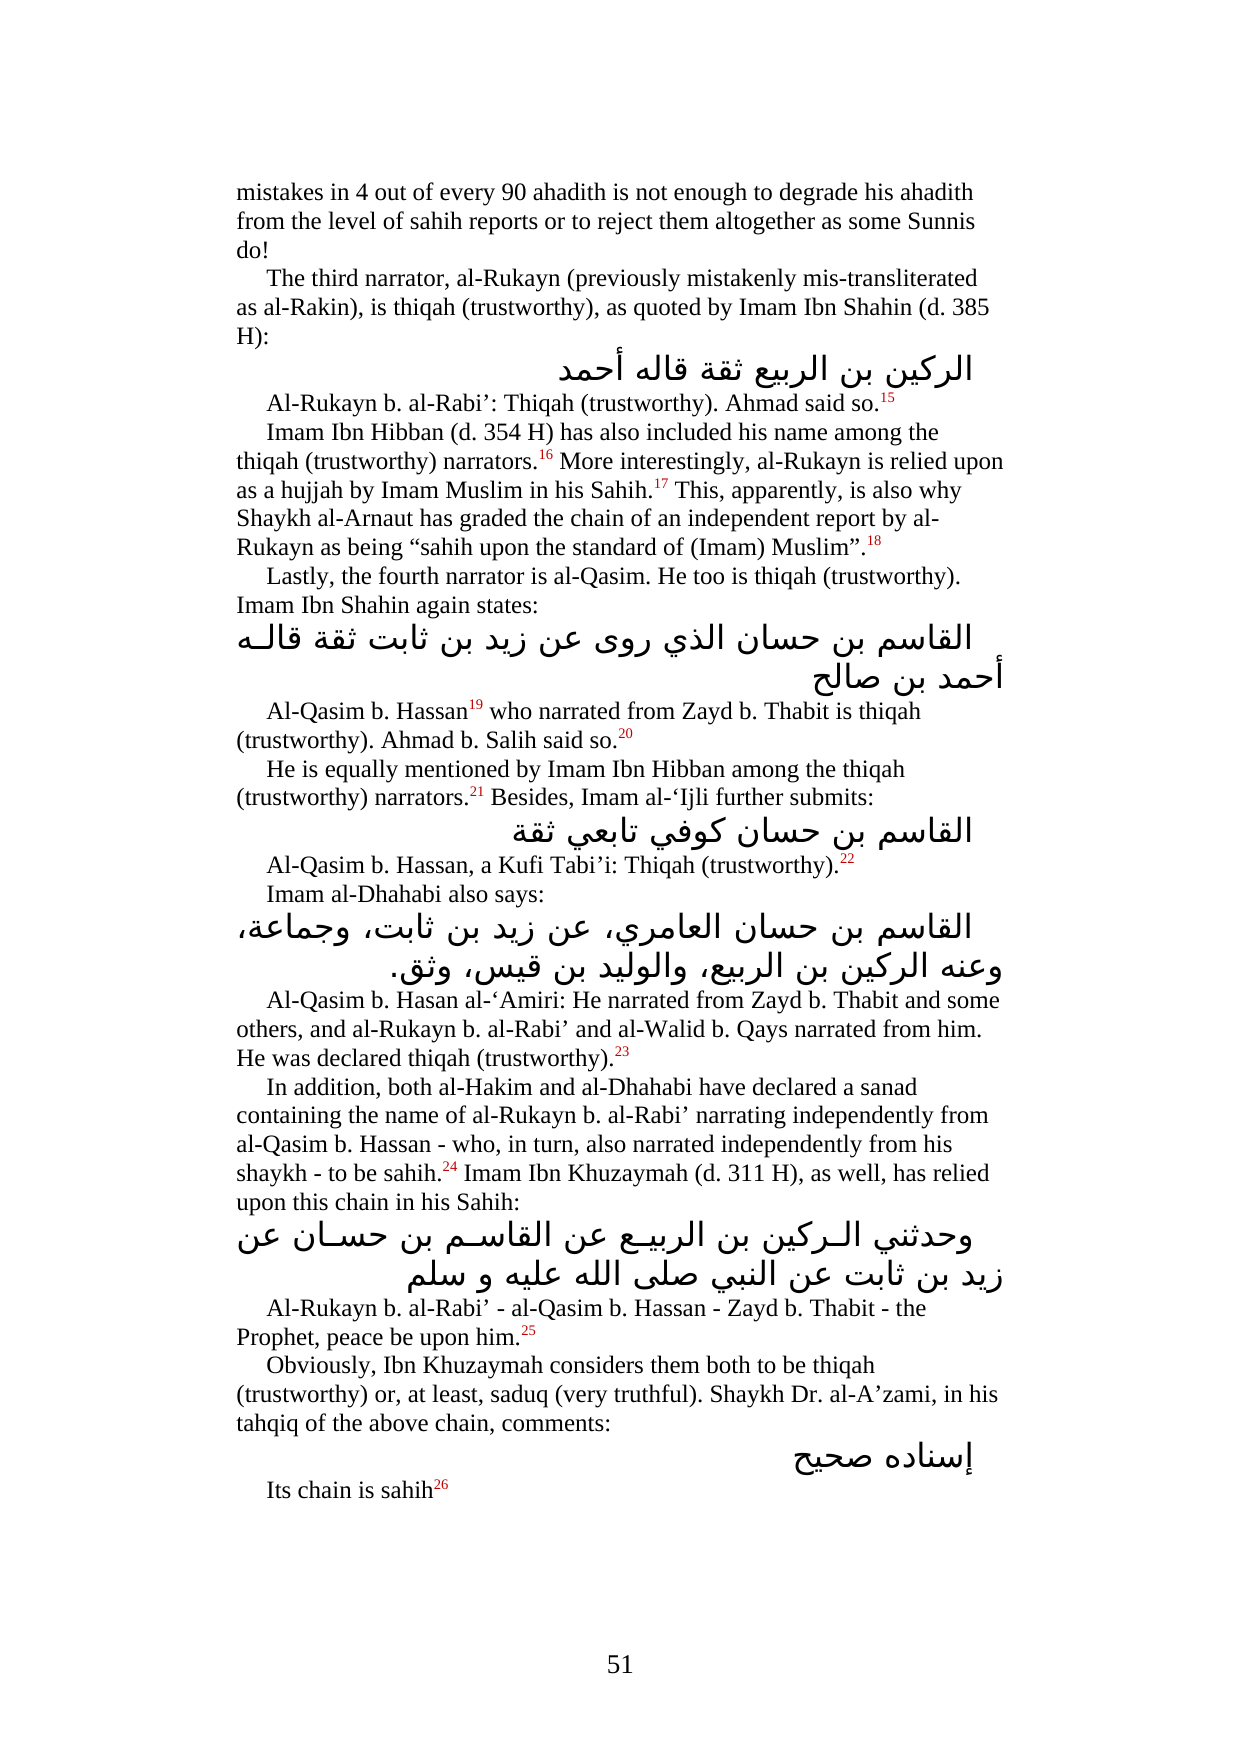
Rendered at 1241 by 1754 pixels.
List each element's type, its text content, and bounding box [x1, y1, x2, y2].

text Imam Ibn Hibban (d. 354 H) has also included his name among the thiqah (trustworthy) narrators.16 More interestingly, al-Rukayn is relied upon as a hujjah by Imam Muslim in his Sahih.17 This, apparently, is also why Shaykh al-Arnaut has graded the chain of an independent report by al-Rukayn as being “sahih upon the standard of (Imam) Muslim”.18 [236, 417, 1004, 561]
text He is equally mentioned by Imam Ibn Hibban among the thiqah (trustworthy) narrators.21 Besides, Imam al-‘Ijli further submits: [236, 754, 1004, 811]
text Its chain is sahih26 [236, 1476, 1004, 1504]
text Al-Qasim b. Hassan19 who narrated from Zayd b. Thabit is thiqah (trustworthy). Ahmad b. Salih said so.20 [236, 696, 1004, 754]
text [236, 177, 1004, 263]
text In addition, both al-Hakim and al-Dhahabi have declared a sanad containing the name of al-Rukayn b. al-Rabi’ narrating independently from al-Qasim b. Hassan - who, in turn, also narrated independently from his shaykh - to be sahih.24 Imam Ibn Khuzaymah (d. 311 H), as well, has relied upon this chain in his Sahih: [236, 1072, 1004, 1215]
text Al-Rukayn b. al-Rabi’: Thiqah (trustworthy). Ahmad said so.15 [236, 388, 1004, 417]
text القاسم بن حسان الذي روى عن زيد بن ثابت ثقة قاله أحمد بن صالح [236, 618, 1004, 696]
text Imam al-Dhahabi also says: [236, 879, 1004, 908]
text Al-Rukayn b. al-Rabi’ - al-Qasim b. Hassan - Zayd b. Thabit - the Prophet, peace be upon him.25 [236, 1293, 1004, 1351]
text The third narrator, al-Rukayn (previously mistakenly mis-transliterated as al-Rakin), is thiqah (trustworthy), as quoted by Imam Ibn Shahin (d. 385 H): [236, 263, 1004, 350]
text Al-Qasim b. Hasan al-‘Amiri: He narrated from Zayd b. Thabit and some others, and al-Rukayn b. al-Rabi’ and al-Walid b. Qays narrated from him. He was declared thiqah (trustworthy).23 [236, 985, 1004, 1072]
text Lastly, the fourth narrator is al-Qasim. He too is thiqah (trustworthy). Imam Ibn Shahin again states: [236, 561, 1004, 618]
text القاسم بن حسان العامري، عن زيد بن ثابت، وجماعة، وعنه الركين بن الربيع، والوليد بن قيس، وثق. [236, 908, 1004, 985]
text وحدثني الركين بن الربيع عن القاسم بن حسان عن زيد بن ثابت عن النبي صلى الله عليه و سلم [236, 1215, 1004, 1293]
text إسناده صحيح [236, 1437, 1004, 1476]
text القاسم بن حسان كوفي تابعي ثقة [236, 811, 1004, 850]
text Al-Qasim b. Hassan, a Kufi Tabi’i: Thiqah (trustworthy).22 [236, 850, 1004, 879]
text الركين بن الربيع ثقة قاله أحمد [236, 350, 1004, 388]
text Obviously, Ibn Khuzaymah considers them both to be thiqah (trustworthy) or, at least, saduq (very truthful). Shaykh Dr. al-A’zami, in his tahqiq of the above chain, comments: [236, 1351, 1004, 1437]
